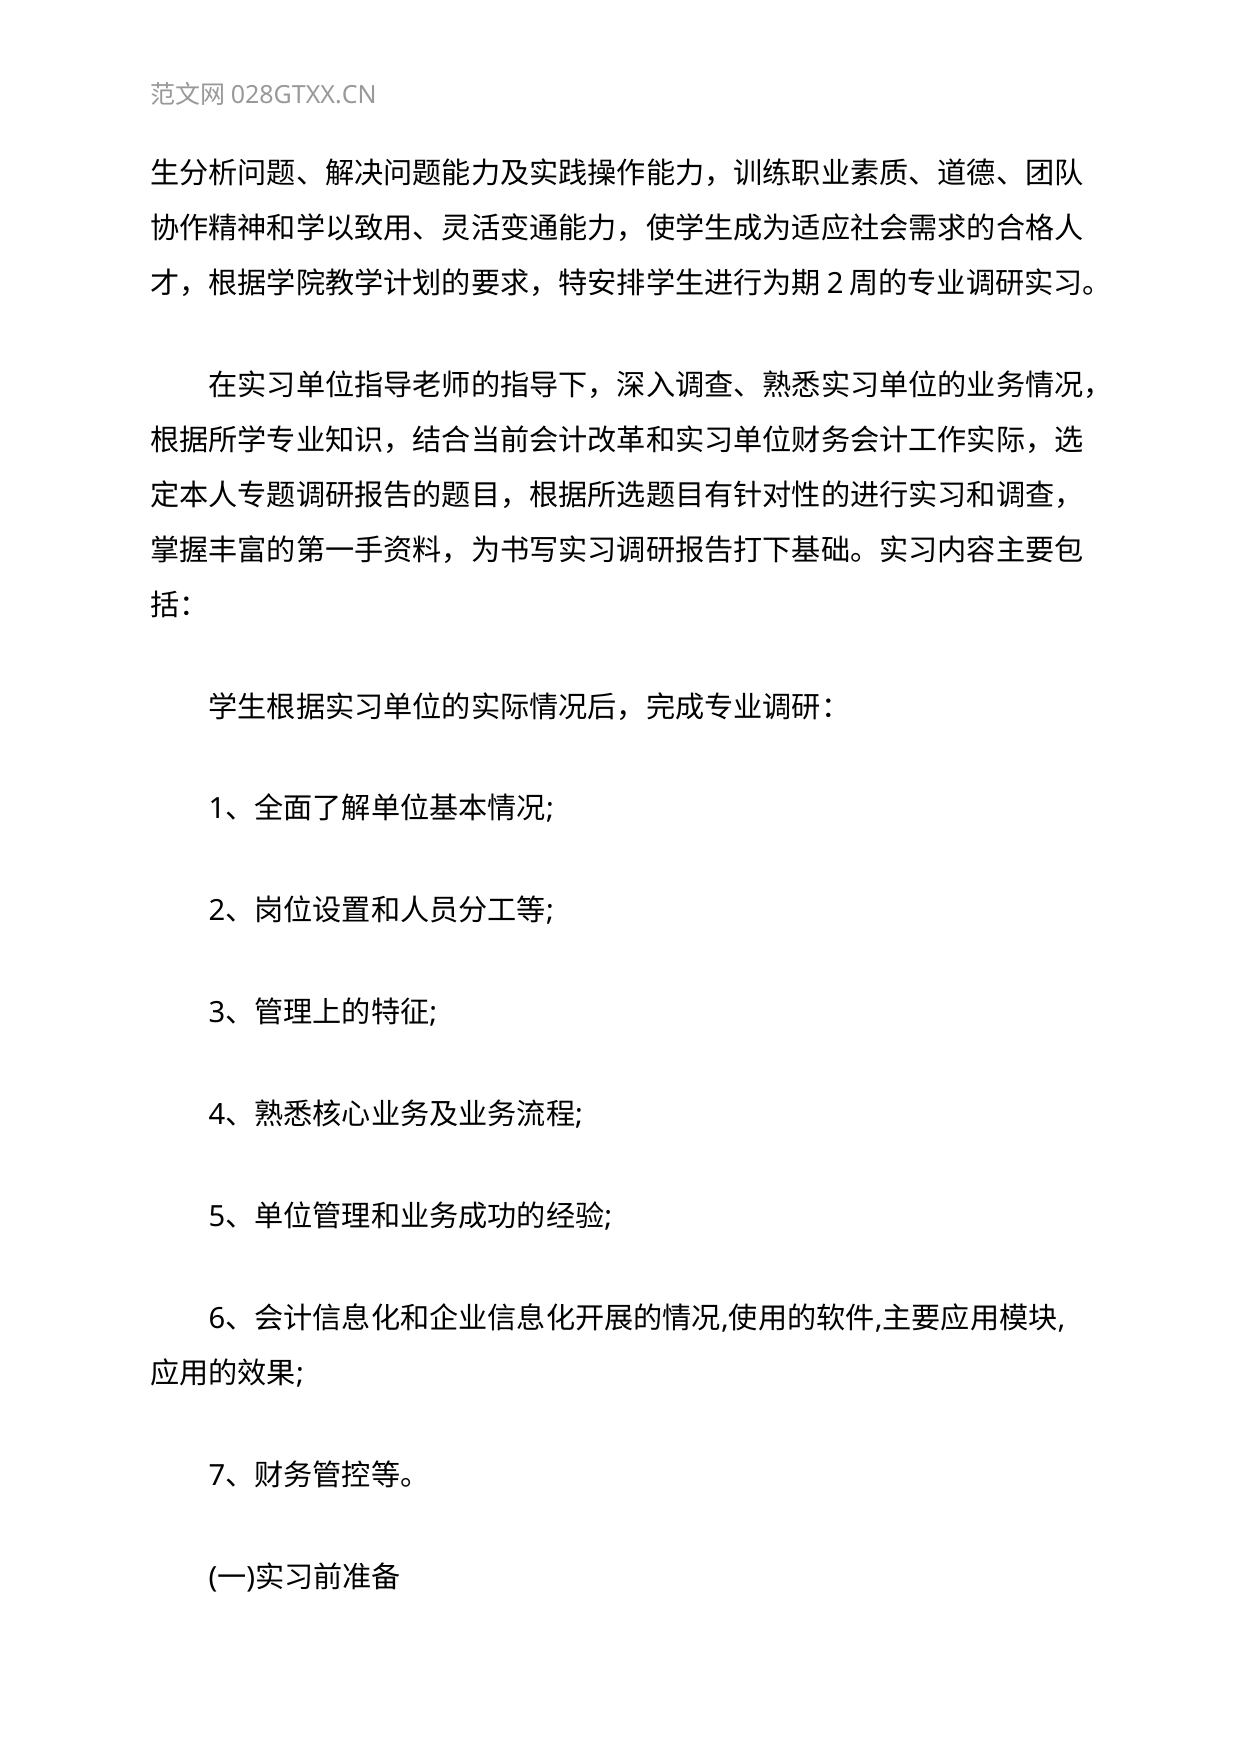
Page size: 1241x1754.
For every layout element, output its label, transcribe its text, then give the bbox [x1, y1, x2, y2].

text 7、财务管控等。 [150, 1452, 1090, 1494]
text 学生根据实习单位的实际情况后，完成专业调研： [150, 683, 1090, 725]
text 在实习单位指导老师的指导下，深入调查、熟悉实习单位的业务情况，根据所学专业知识，结合当前会计改革和实习单位财务会计工作实际，选定本人专题调研报告的题目，根据所选题目有针对性的进行实习和调查，掌握丰富的第一手资料，为书写实习调研报告打下基础。实习内容主要包括： [150, 362, 1090, 624]
text 4、熟悉核心业务及业务流程; [150, 1091, 1090, 1133]
text (一)实习前准备 [150, 1554, 1090, 1596]
text 6、会计信息化和企业信息化开展的情况,使用的软件,主要应用模块,应用的效果; [150, 1295, 1090, 1392]
text 2、岗位设置和人员分工等; [150, 887, 1090, 929]
text 3、管理上的特征; [150, 989, 1090, 1031]
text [150, 150, 1090, 302]
text 5、单位管理和业务成功的经验; [150, 1193, 1090, 1235]
text 1、全面了解单位基本情况; [150, 785, 1090, 827]
